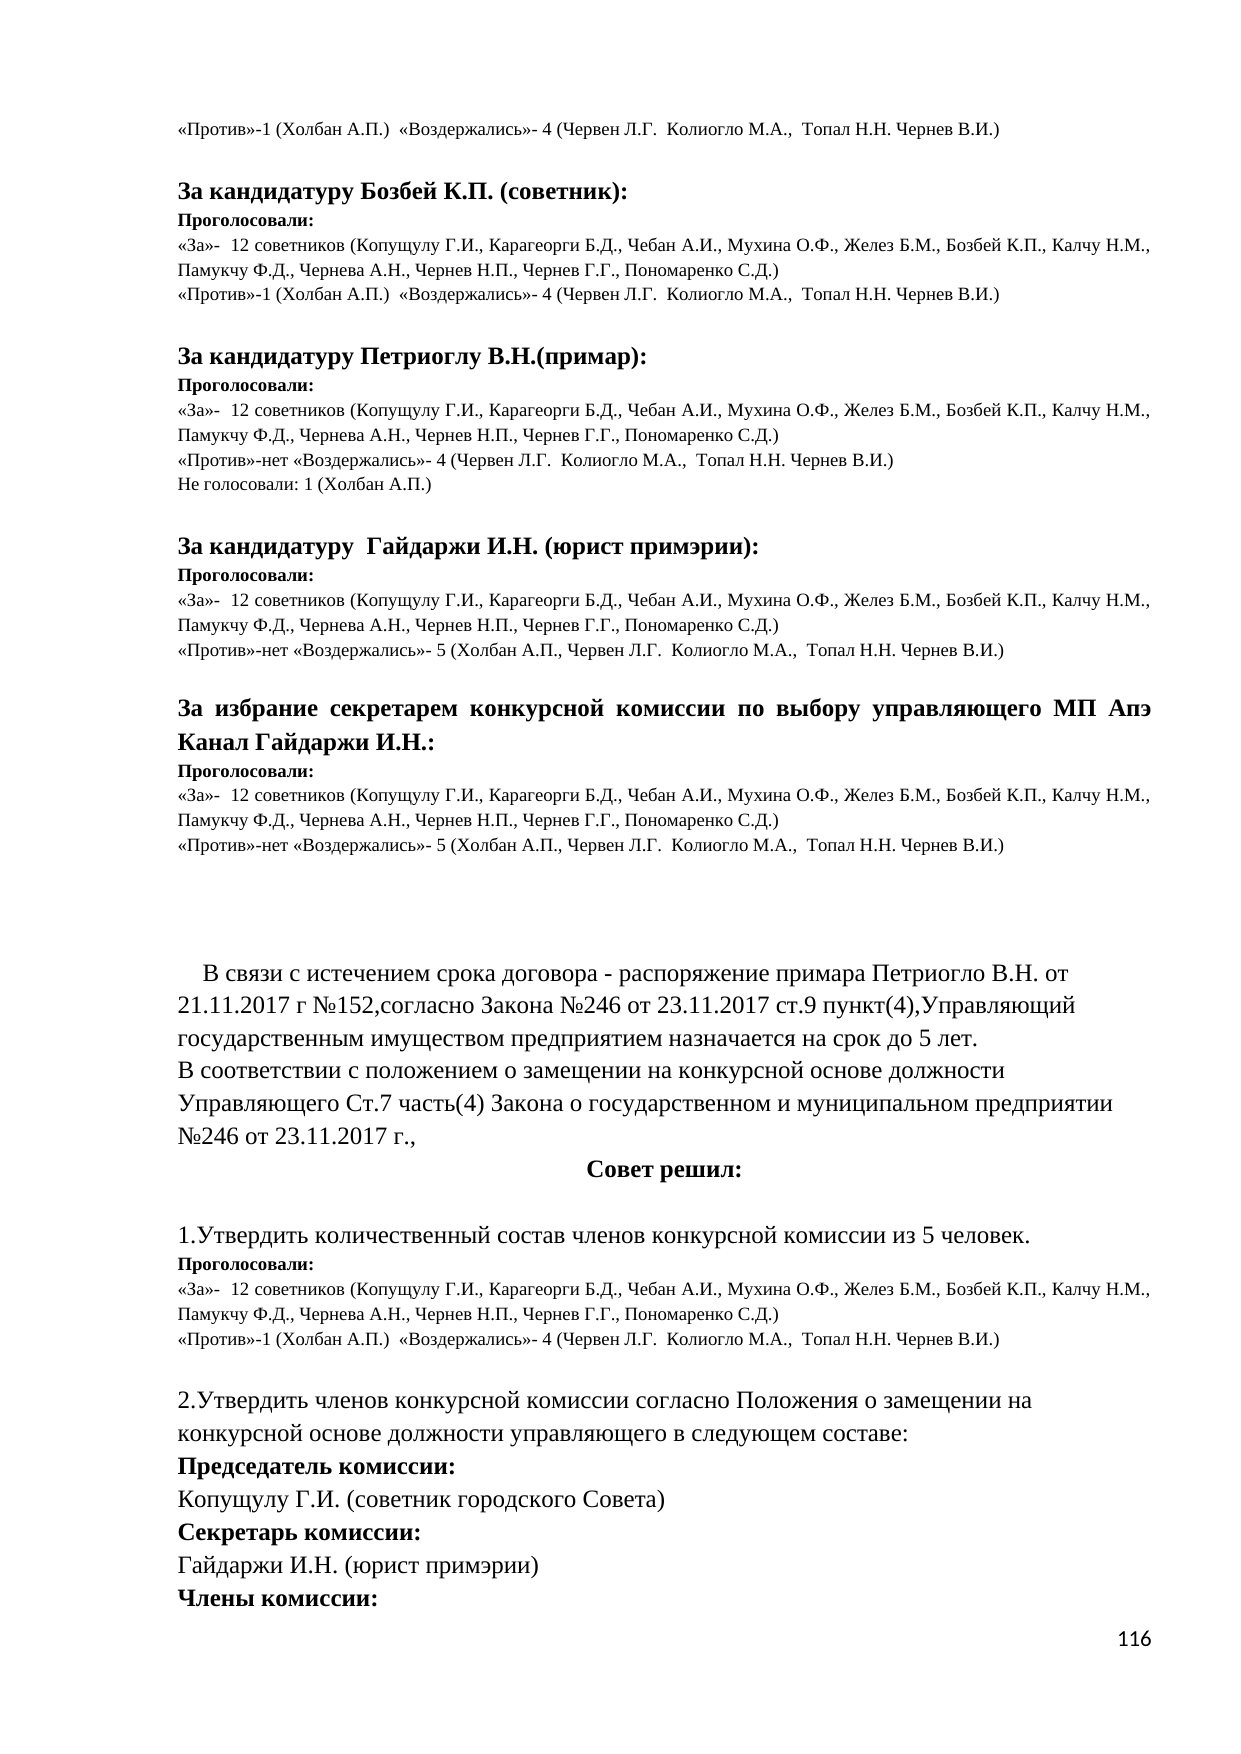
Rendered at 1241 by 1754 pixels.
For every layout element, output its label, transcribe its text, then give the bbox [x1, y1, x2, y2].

text 1.Утвердить количественный состав членов конкурсной комиссии из 5 человек. [177, 1220, 1152, 1249]
text Проголосовали: [177, 1253, 1152, 1275]
text «Против»-нет «Воздержались»- 5 (Холбан А.П., Червен Л.Г. Колиогло М.А., Топал Н.Н. Чернев В.И.) [177, 834, 1152, 856]
text За кандидатуру Бозбей К.П. (советник): [177, 176, 1152, 205]
text Копущулу Г.И. (советник городского Совета) [177, 1484, 1152, 1513]
text Не голосовали: 1 (Холбан А.П.) [177, 473, 1152, 495]
text Проголосовали: [177, 374, 1152, 396]
text Проголосовали: [177, 759, 1152, 781]
text Совет решил: [177, 1154, 1152, 1183]
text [177, 234, 1152, 280]
text За кандидатуру Петриоглу В.Н.(примар): [177, 341, 1152, 370]
text В связи с истечением срока договора - распоряжение примара Петриогло В.Н. от 21.11.2017 г №152,согласно Закона №246 от 23.11.2017 ст.9 пункт(4),Управляющий государственным имуществом предприятием назначается на срок до 5 лет. [177, 958, 1152, 1051]
text Проголосовали: [177, 209, 1152, 231]
text 2.Утвердить членов конкурсной комиссии согласно Положения о замещении на конкурсной основе должности управляющего в следующем составе: [177, 1385, 1152, 1447]
text Члены комиссии: [177, 1583, 1152, 1612]
text В соответствии с положением о замещении на конкурсной основе должности Управляющего Ст.7 часть(4) Закона о государственном и муниципальном предприятии №246 от 23.11.2017 г., [177, 1055, 1152, 1150]
text Гайдаржи И.Н. (юрист примэрии) [177, 1550, 1152, 1579]
text «Против»-1 (Холбан А.П.) «Воздержались»- 4 (Червен Л.Г. Колиогло М.А., Топал Н.Н. Чернев В.И.) [177, 1327, 1152, 1349]
text «Против»-нет «Воздержались»- 5 (Холбан А.П., Червен Л.Г. Колиогло М.А., Топал Н.Н. Чернев В.И.) [177, 638, 1152, 660]
text Председатель комиссии: [177, 1451, 1152, 1480]
text «Против»-нет «Воздержались»- 4 (Червен Л.Г. Колиогло М.А., Топал Н.Н. Чернев В.И.) [177, 448, 1152, 470]
text Секретарь комиссии: [177, 1517, 1152, 1546]
text За избрание секретарем конкурсной комиссии по выбору управляющего МП Апэ Канал Гайдаржи И.Н.: [177, 693, 1152, 755]
text «Против»-1 (Холбан А.П.) «Воздержались»- 4 (Червен Л.Г. Колиогло М.А., Топал Н.Н. Чернев В.И.) [177, 118, 1152, 140]
text «Против»-1 (Холбан А.П.) «Воздержались»- 4 (Червен Л.Г. Колиогло М.А., Топал Н.Н. Чернев В.И.) [177, 283, 1152, 305]
text За кандидатуру Гайдаржи И.Н. (юрист примэрии): [177, 531, 1152, 560]
text Проголосовали: [177, 564, 1152, 586]
